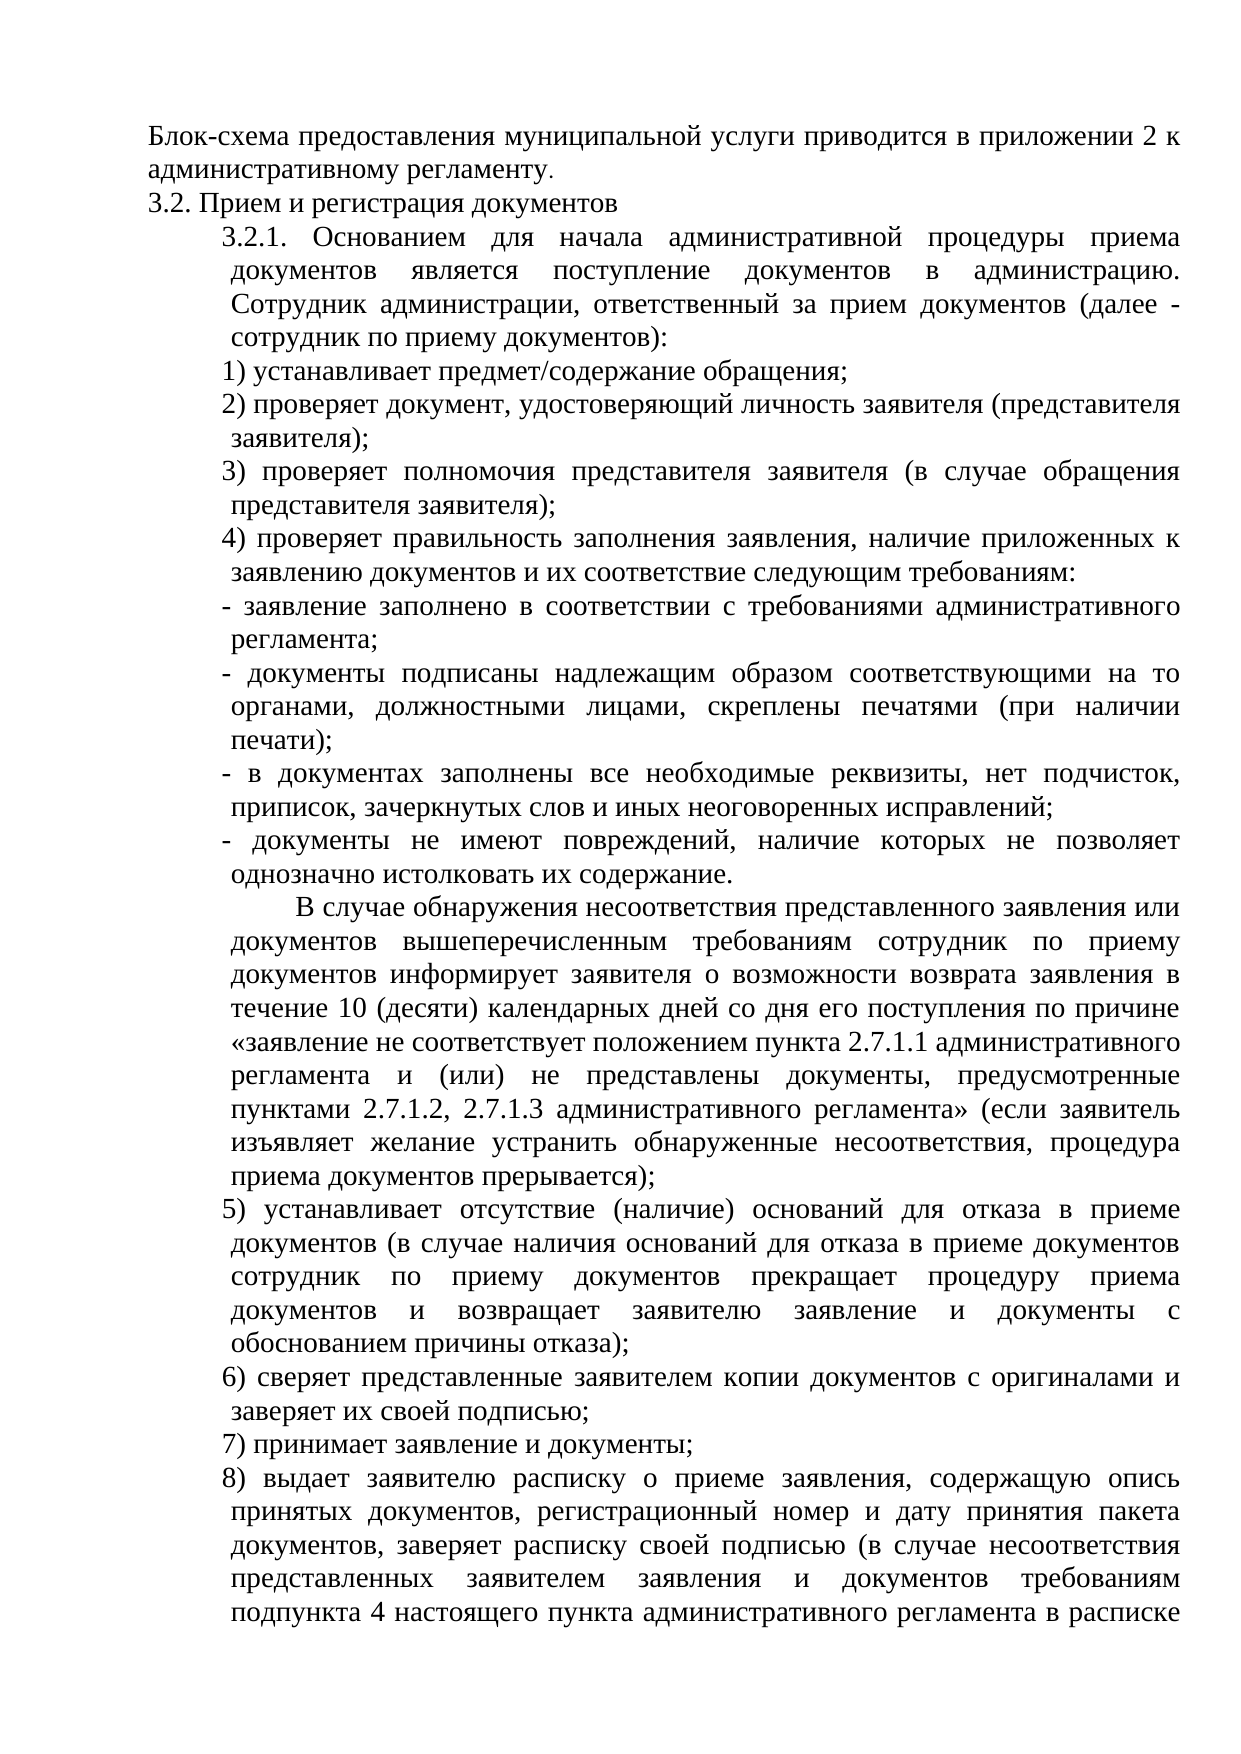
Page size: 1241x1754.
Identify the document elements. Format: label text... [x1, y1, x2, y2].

list 7) принимает заявление и документы; [222, 1426, 1181, 1460]
list 3.2. Прием и регистрация документов [148, 185, 1181, 219]
list - заявление заполнено в соответствии с требованиями административного регламента; [221, 588, 1181, 655]
list 6) сверяет представленные заявителем копии документов с оригиналами и заверяет их своей подписью; [222, 1359, 1181, 1426]
list - документы не имеют повреждений, наличие которых не позволяет однозначно истолковать их содержание. [221, 822, 1181, 889]
list 5) устанавливает отсутствие (наличие) оснований для отказа в приеме документов (в случае наличия оснований для отказа в приеме документов сотрудник по приему документов прекращает процедуру приема документов и возвращает заявителю заявление и документы с обоснованием причины отказа); [222, 1191, 1181, 1359]
list - документы подписаны надлежащим образом соответствующими на то органами, должностными лицами, скреплены печатями (при наличии печати); [221, 655, 1181, 755]
list 2) проверяет документ, удостоверяющий личность заявителя (представителя заявителя); [221, 386, 1181, 453]
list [222, 1460, 1181, 1627]
list Блок-схема предоставления муниципальной услуги приводится в приложении 2 к административному регламенту. [148, 118, 1181, 185]
list 4) проверяет правильность заполнения заявления, наличие приложенных к заявлению документов и их соответствие следующим требованиям: [221, 521, 1181, 588]
list - в документах заполнены все необходимые реквизиты, нет подчисток, приписок, зачеркнутых слов и иных неоговоренных исправлений; [221, 755, 1181, 822]
list 1) устанавливает предмет/содержание обращения; [221, 353, 1181, 386]
list 3) проверяет полномочия представителя заявителя (в случае обращения представителя заявителя); [221, 453, 1181, 521]
list 3.2.1. Основанием для начала административной процедуры приема документов является поступление документов в администрацию. Сотрудник администрации, ответственный за прием документов (далее - сотрудник по приему документов): [221, 219, 1181, 353]
list В случае обнаружения несоответствия представленного заявления или документов вышеперечисленным требованиям сотрудник по приему документов информирует заявителя о возможности возврата заявления в течение 10 (десяти) календарных дней со дня его поступления по причине «заявление не соответствует положением пункта 2.7.1.1 административного регламента и (или) не представлены документы, предусмотренные пунктами 2.7.1.2, 2.7.1.3 административного регламента» (если заявитель изъявляет желание устранить обнаруженные несоответствия, процедура приема документов прерывается); [231, 889, 1181, 1191]
